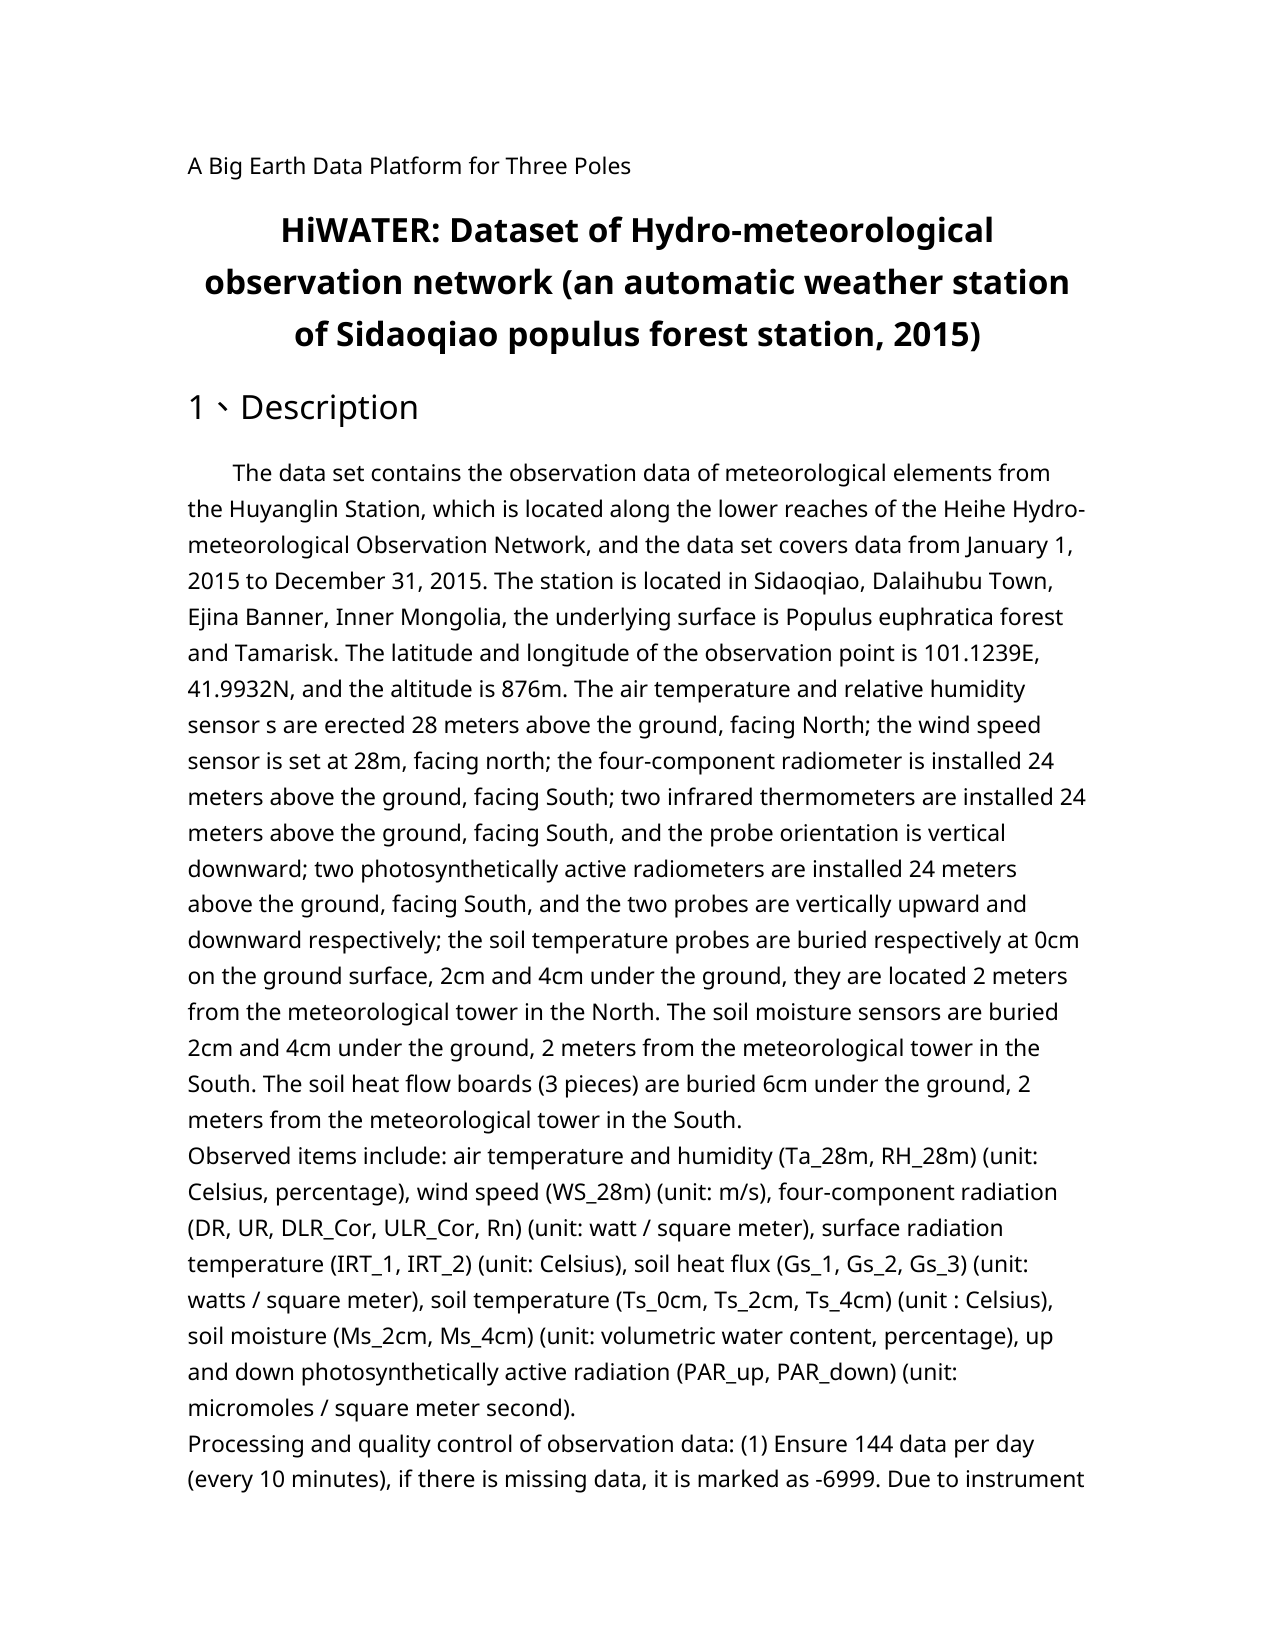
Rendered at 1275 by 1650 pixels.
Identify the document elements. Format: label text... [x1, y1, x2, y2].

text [187, 457, 1087, 1495]
text A Big Earth Data Platform for Three Poles [187, 150, 1087, 181]
text HiWATER: Dataset of Hydro-meteorological observation network (an automatic weather station of Sidaoqiao populus forest station, 2015) [187, 207, 1087, 357]
text 1、Description [187, 384, 1087, 429]
